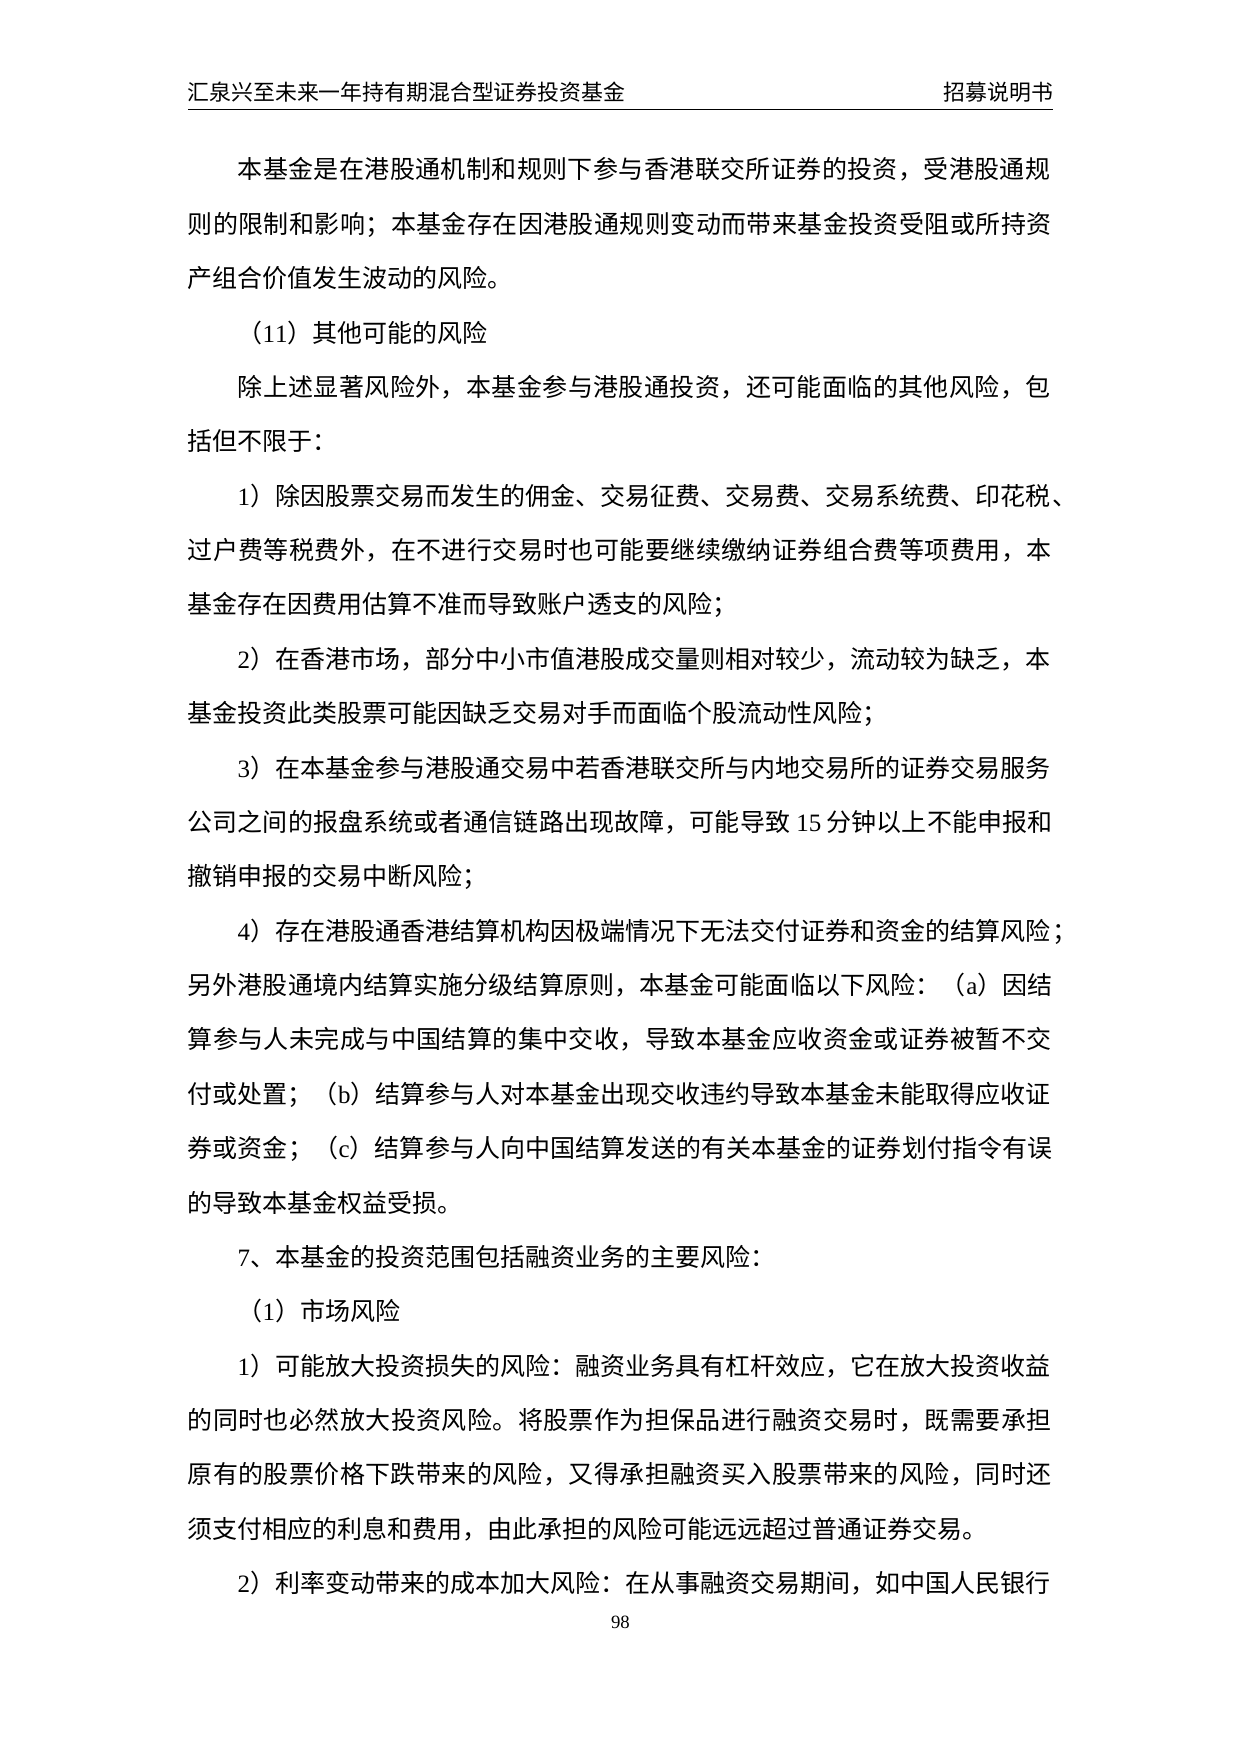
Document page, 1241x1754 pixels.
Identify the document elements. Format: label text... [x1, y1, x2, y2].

text 除上述显著风险外，本基金参与港股通投资，还可能面临的其他风险，包括但不限于： [187, 367, 1053, 458]
text 3）在本基金参与港股通交易中若香港联交所与内地交易所的证券交易服务公司之间的报盘系统或者通信链路出现故障，可能导致15分钟以上不能申报和撤销申报的交易中断风险； [187, 748, 1053, 893]
text （1）市场风险 [187, 1292, 1053, 1328]
text 本基金是在港股通机制和规则下参与香港联交所证券的投资，受港股通规则的限制和影响；本基金存在因港股通规则变动而带来基金投资受阻或所持资产组合价值发生波动的风险。 [187, 150, 1053, 295]
text 4）存在港股通香港结算机构因极端情况下无法交付证券和资金的结算风险；另外港股通境内结算实施分级结算原则，本基金可能面临以下风险：（a）因结算参与人未完成与中国结算的集中交收，导致本基金应收资金或证券被暂不交付或处置；（b）结算参与人对本基金出现交收违约导致本基金未能取得应收证券或资金；（c）结算参与人向中国结算发送的有关本基金的证券划付指令有误的导致本基金权益受损。 [187, 911, 1053, 1219]
text 1）可能放大投资损失的风险：融资业务具有杠杆效应，它在放大投资收益的同时也必然放大投资风险。将股票作为担保品进行融资交易时，既需要承担原有的股票价格下跌带来的风险，又得承担融资买入股票带来的风险，同时还须支付相应的利息和费用，由此承担的风险可能远远超过普通证券交易。 [187, 1346, 1053, 1546]
text （11）其他可能的风险 [187, 313, 1053, 349]
text 7、本基金的投资范围包括融资业务的主要风险： [187, 1237, 1053, 1274]
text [187, 1564, 1053, 1600]
text 1）除因股票交易而发生的佣金、交易征费、交易费、交易系统费、印花税、过户费等税费外，在不进行交易时也可能要继续缴纳证券组合费等项费用，本基金存在因费用估算不准而导致账户透支的风险； [187, 476, 1053, 621]
text 2）在香港市场，部分中小市值港股成交量则相对较少，流动较为缺乏，本基金投资此类股票可能因缺乏交易对手而面临个股流动性风险； [187, 639, 1053, 730]
